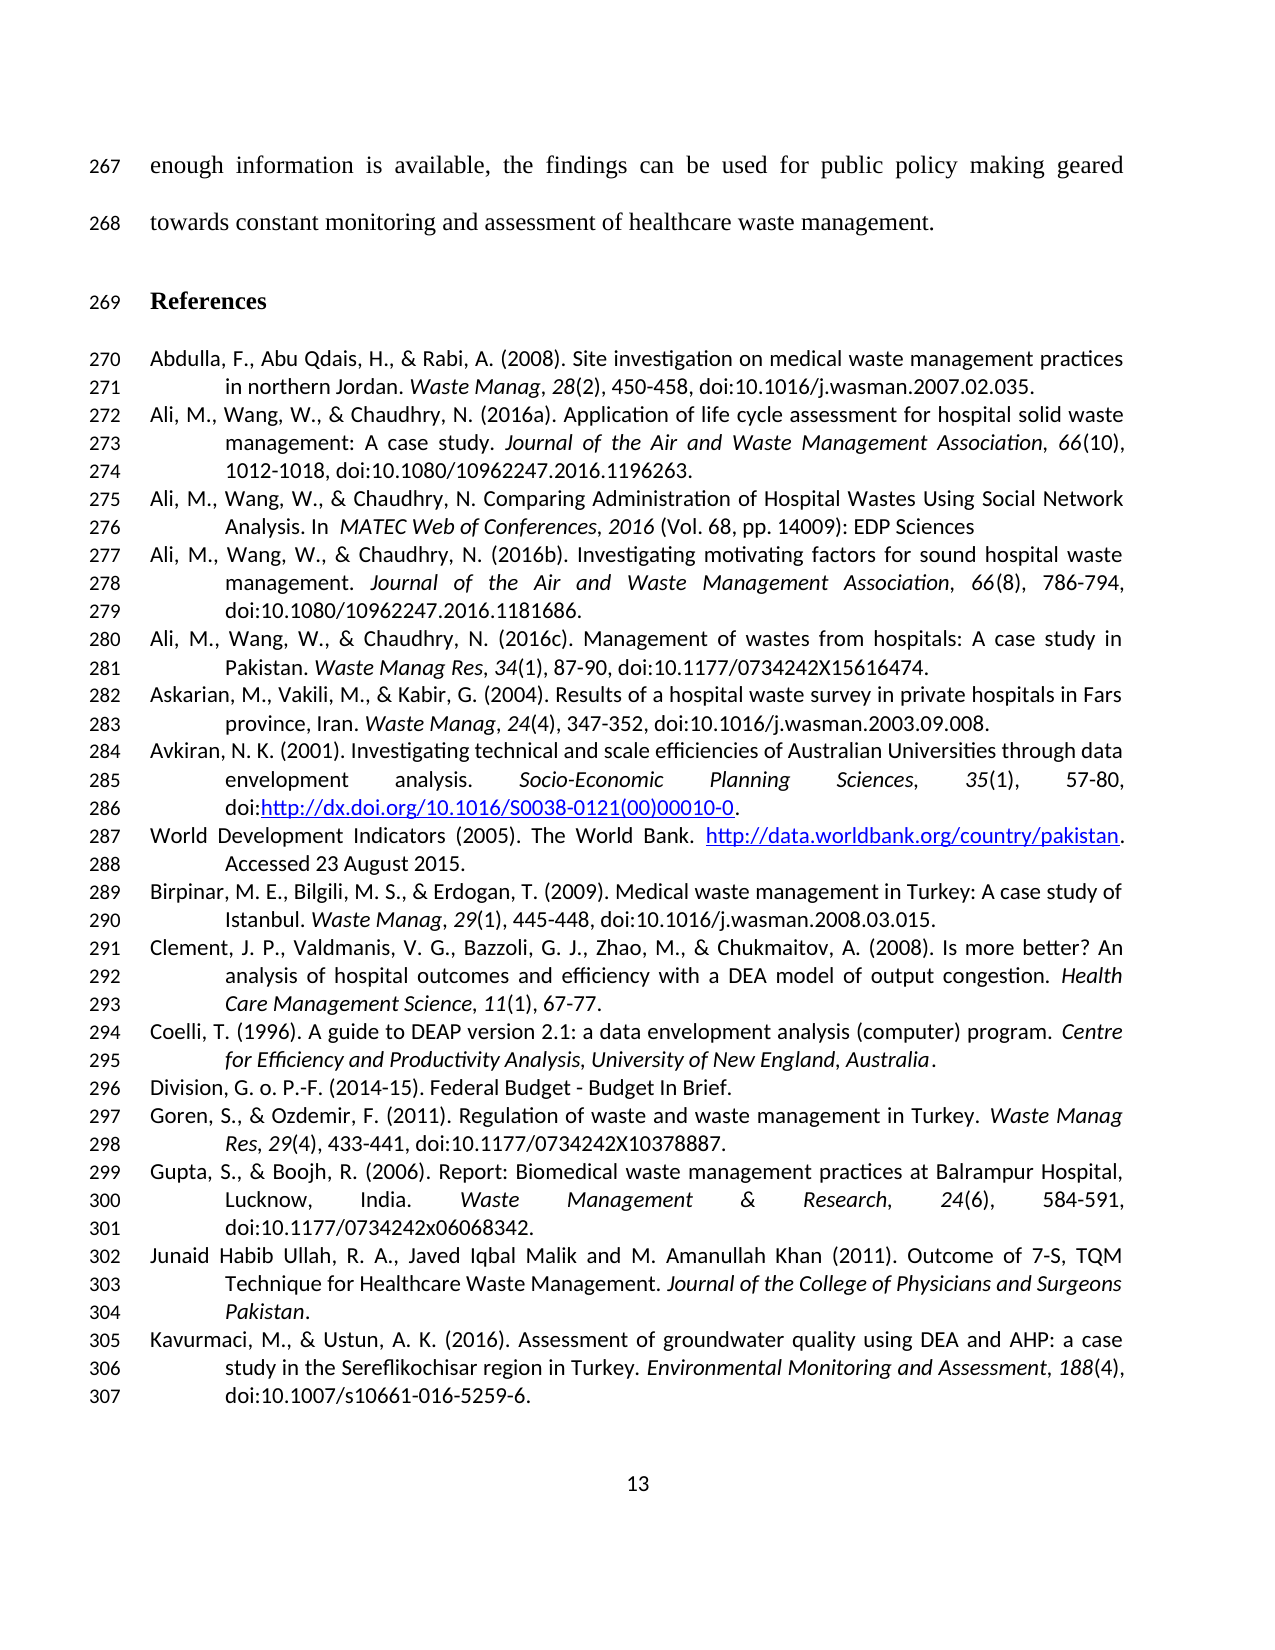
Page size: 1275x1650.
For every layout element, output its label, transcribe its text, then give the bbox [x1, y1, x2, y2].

text Ali, M., Wang, W., & Chaudhry, N. (2016c). Management of wastes from hospitals: A case study in Pakistan. Waste Manag Res, 34(1), 87-90, doi:10.1177/0734242X15616474. [150, 624, 1125, 681]
text References [150, 286, 1125, 314]
text Ali, M., Wang, W., & Chaudhry, N. (2016b). Investigating motivating factors for sound hospital waste management. Journal of the Air and Waste Management Association, 66(8), 786-794, doi:10.1080/10962247.2016.1181686. [150, 541, 1125, 624]
text Ali, M., Wang, W., & Chaudhry, N. (2016a). Application of life cycle assessment for hospital solid waste management: A case study. Journal of the Air and Waste Management Association, 66(10), 1012-1018, doi:10.1080/10962247.2016.1196263. [150, 400, 1125, 484]
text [150, 150, 1125, 236]
text Coelli, T. (1996). A guide to DEAP version 2.1: a data envelopment analysis (computer) program. Centre for Efficiency and Productivity Analysis, University of New England, Australia. [150, 1017, 1125, 1073]
text Birpinar, M. E., Bilgili, M. S., & Erdogan, T. (2009). Medical waste management in Turkey: A case study of Istanbul. Waste Manag, 29(1), 445-448, doi:10.1016/j.wasman.2008.03.015. [150, 877, 1125, 933]
text World Development Indicators (2005). The World Bank. http://data.worldbank.org/country/pakistan. Accessed 23 August 2015. [150, 821, 1125, 877]
text Kavurmaci, M., & Ustun, A. K. (2016). Assessment of groundwater quality using DEA and AHP: a case study in the Sereflikochisar region in Turkey. Environmental Monitoring and Assessment, 188(4), doi:10.1007/s10661-016-5259-6. [150, 1325, 1125, 1409]
text Junaid Habib Ullah, R. A., Javed Iqbal Malik and M. Amanullah Khan (2011). Outcome of 7-S, TQM Technique for Healthcare Waste Management. Journal of the College of Physicians and Surgeons Pakistan. [150, 1241, 1125, 1325]
text Avkiran, N. K. (2001). Investigating technical and scale efficiencies of Australian Universities through data envelopment analysis. Socio-Economic Planning Sciences, 35(1), 57-80, doi:http://dx.doi.org/10.1016/S0038-0121(00)00010-0. [150, 737, 1125, 821]
text Goren, S., & Ozdemir, F. (2011). Regulation of waste and waste management in Turkey. Waste Manag Res, 29(4), 433-441, doi:10.1177/0734242X10378887. [150, 1101, 1125, 1157]
text Abdulla, F., Abu Qdais, H., & Rabi, A. (2008). Site investigation on medical waste management practices in northern Jordan. Waste Manag, 28(2), 450-458, doi:10.1016/j.wasman.2007.02.035. [150, 343, 1125, 400]
text Clement, J. P., Valdmanis, V. G., Bazzoli, G. J., Zhao, M., & Chukmaitov, A. (2008). Is more better? An analysis of hospital outcomes and efficiency with a DEA model of output congestion. Health Care Management Science, 11(1), 67-77. [150, 933, 1125, 1017]
text Gupta, S., & Boojh, R. (2006). Report: Biomedical waste management practices at Balrampur Hospital, Lucknow, India. Waste Management & Research, 24(6), 584-591, doi:10.1177/0734242x06068342. [150, 1157, 1125, 1241]
text Ali, M., Wang, W., & Chaudhry, N. Comparing Administration of Hospital Wastes Using Social Network Analysis. In MATEC Web of Conferences, 2016 (Vol. 68, pp. 14009): EDP Sciences [150, 484, 1125, 541]
text Division, G. o. P.-F. (2014-15). Federal Budget - Budget In Brief. [150, 1073, 1125, 1101]
text Askarian, M., Vakili, M., & Kabir, G. (2004). Results of a hospital waste survey in private hospitals in Fars province, Iran. Waste Manag, 24(4), 347-352, doi:10.1016/j.wasman.2003.09.008. [150, 681, 1125, 737]
